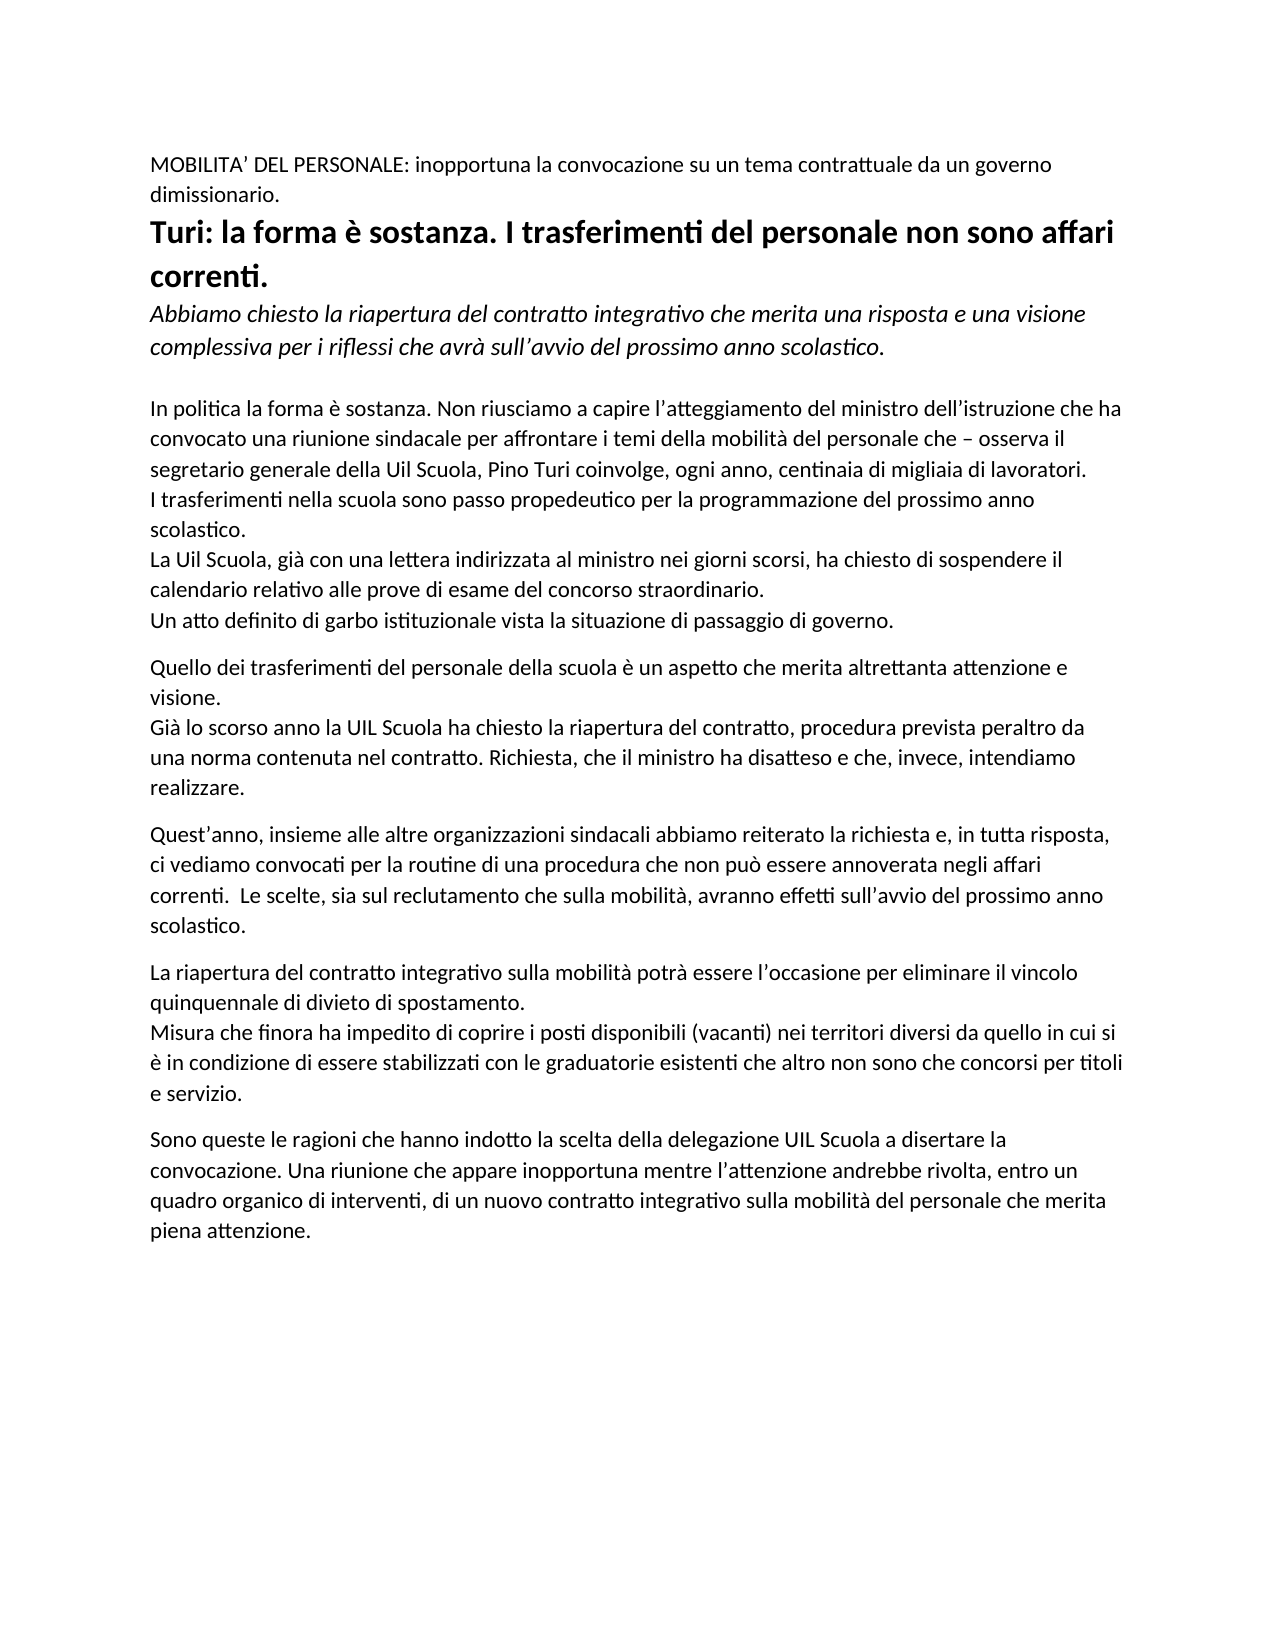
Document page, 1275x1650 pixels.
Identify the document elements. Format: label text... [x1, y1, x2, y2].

text La riapertura del contratto integrativo sulla mobilità potrà essere l’occasione per eliminare il vincolo quinquennale di divieto di spostamento. Misura che finora ha impedito di coprire i posti disponibili (vacanti) nei territori diversi da quello in cui si è in condizione di essere stabilizzati con le graduatorie esistenti che altro non sono che concorsi per titoli e servizio. [150, 958, 1125, 1107]
text Quello dei trasferimenti del personale della scuola è un aspetto che merita altrettanta attenzione e visione. Già lo scorso anno la UIL Scuola ha chiesto la riapertura del contratto, procedura prevista peraltro da una norma contenuta nel contratto. Richiesta, che il ministro ha disatteso e che, invece, intendiamo realizzare. [150, 653, 1125, 802]
text MOBILITA’ DEL PERSONALE: inopportuna la convocazione su un tema contrattuale da un governo dimissionario. Turi: la forma è sostanza. I trasferimenti del personale non sono affari correnti. Abbiamo chiesto la riapertura del contratto integrativo che merita una risposta e una visione complessiva per i riflessi che avrà sull’avvio del prossimo anno scolastico. In politica la forma è sostanza. Non riusciamo a capire l’atteggiamento del ministro dell’istruzione che ha convocato una riunione sindacale per affrontare i temi della mobilità del personale che – osserva il segretario generale della Uil Scuola, Pino Turi coinvolge, ogni anno, centinaia di migliaia di lavoratori. I trasferimenti nella scuola sono passo propedeutico per la programmazione del prossimo anno scolastico. La Uil Scuola, già con una lettera indirizzata al ministro nei giorni scorsi, ha chiesto di sospendere il calendario relativo alle prove di esame del concorso straordinario. Un atto definito di garbo istituzionale vista la situazione di passaggio di governo. [150, 150, 1125, 634]
text Quest’anno, insieme alle altre organizzazioni sindacali abbiamo reiterato la richiesta e, in tutta risposta, ci vediamo convocati per la routine di una procedura che non può essere annoverata negli affari correnti. Le scelte, sia sul reclutamento che sulla mobilità, avranno effetti sull’avvio del prossimo anno scolastico. [150, 820, 1125, 939]
text Sono queste le ragioni che hanno indotto la scelta della delegazione UIL Scuola a disertare la convocazione. Una riunione che appare inopportuna mentre l’attenzione andrebbe rivolta, entro un quadro organico di interventi, di un nuovo contratto integrativo sulla mobilità del personale che merita piena attenzione. [150, 1126, 1125, 1244]
